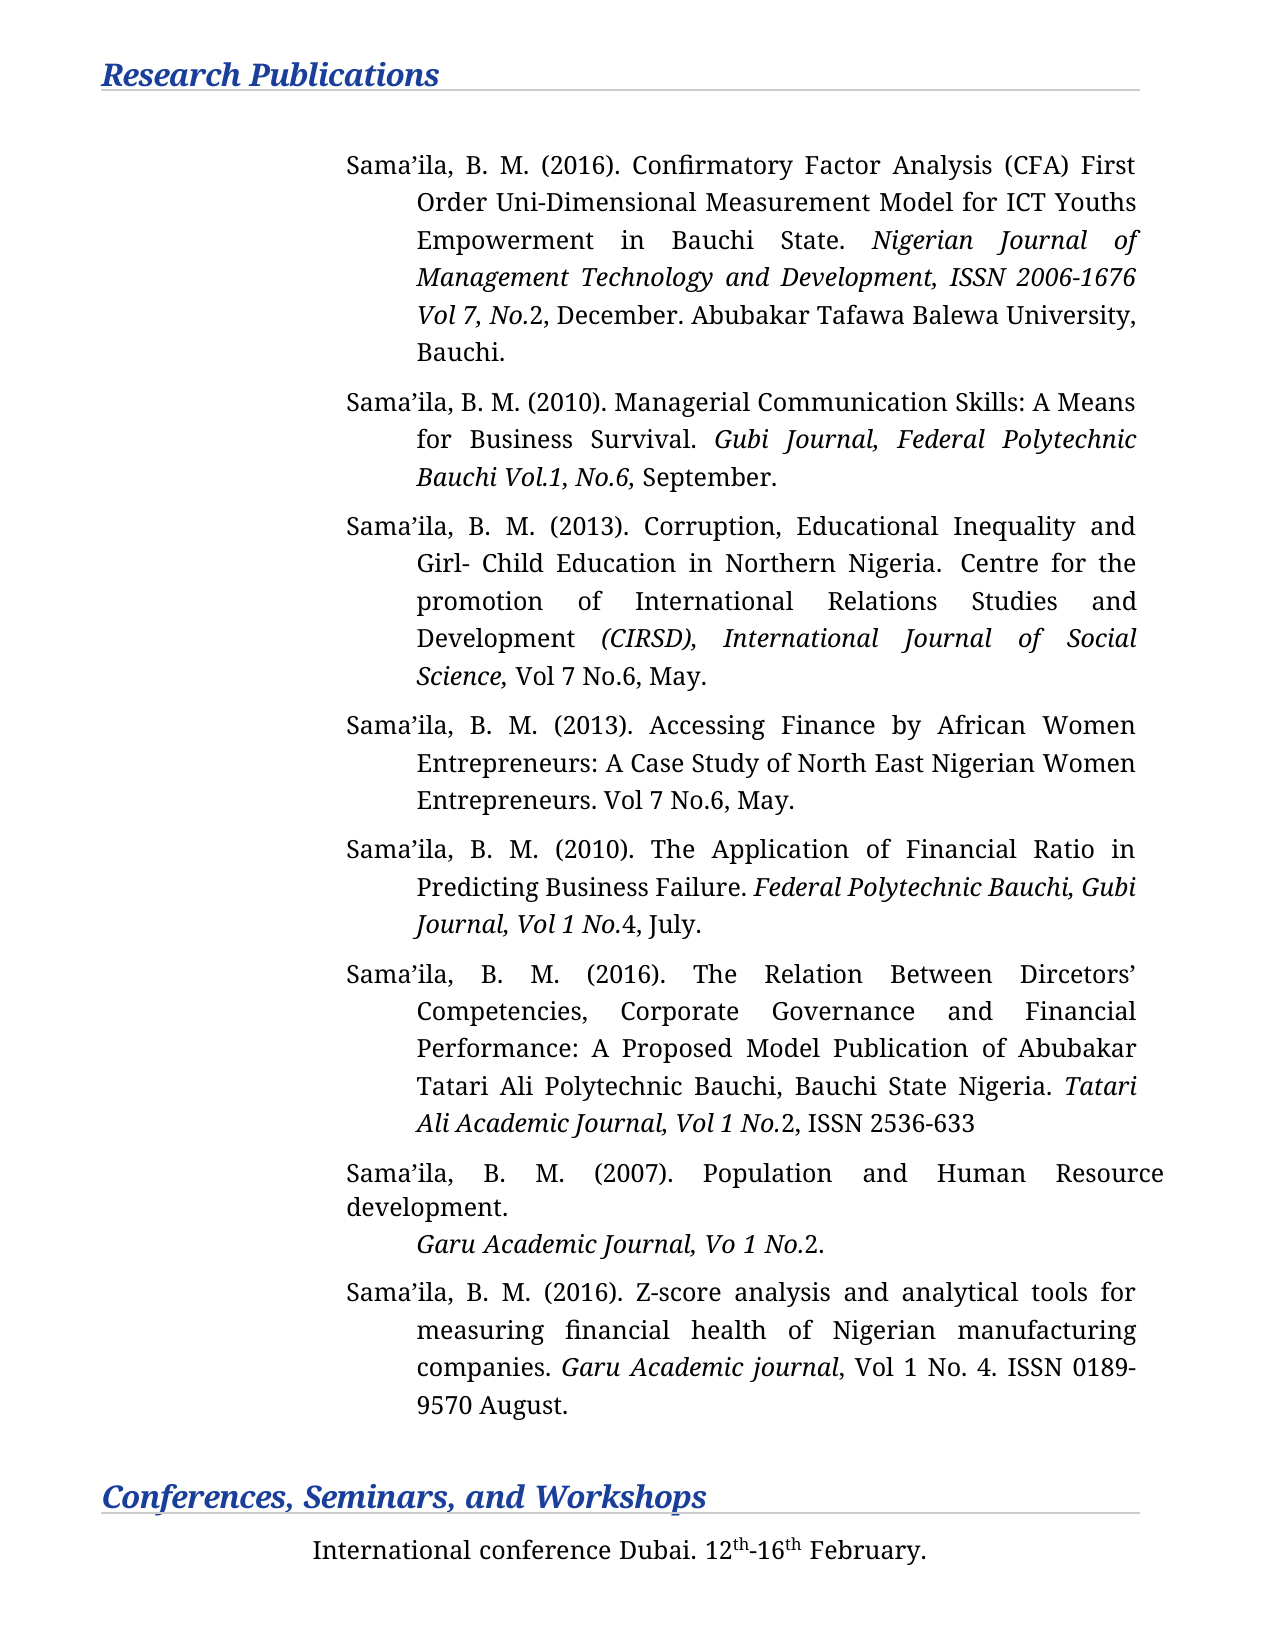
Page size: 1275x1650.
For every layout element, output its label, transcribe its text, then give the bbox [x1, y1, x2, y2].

text Sama’ila, B. M. (2010). The Application of Financial Ratio in Predicting Business Failure. Federal Polytechnic Bauchi, Gubi Journal, Vol 1 No.4, July. [346, 832, 1136, 941]
text Sama’ila, B. M. (2016). Z-score analysis and analytical tools for measuring financial health of Nigerian manufacturing companies. Garu Academic journal, Vol 1 No. 4. ISSN 0189- 9570 August. [346, 1275, 1136, 1421]
subtitle Research Publications [101, 53, 1164, 95]
text Sama’ila, B. M. (2016). Confirmatory Factor Analysis (CFA) First Order Uni-Dimensional Measurement Model for ICT Youths Empowerment in Bauchi State. Nigerian Journal of Management Technology and Development, ISSN 2006-1676 Vol 7, No.2, December. Abubakar Tafawa Balewa University, Bauchi. [346, 148, 1136, 369]
text Sama’ila, B. M. (2010). Managerial Communication Skills: A Means for Business Survival. Gubi Journal, Federal Polytechnic Bauchi Vol.1, No.6, September. [346, 384, 1137, 493]
subtitle Conferences, Seminars, and Workshops [101, 1475, 1164, 1518]
text Sama’ila, B. M. (2016). The Relation Between Dircetors’ Competencies, Corporate Governance and Financial Performance: A Proposed Model Publication of Abubakar Tatari Ali Polytechnic Bauchi, Bauchi State Nigeria. Tatari Ali Academic Journal, Vol 1 No.2, ISSN 2536-633 [346, 956, 1137, 1140]
text Sama’ila, B. M. (2013). Corruption, Educational Inequality and Girl- Child Education in Northern Nigeria. Centre for the promotion of International Relations Studies and Development (CIRSD), International Journal of Social Science, Vol 7 No.6, May. [346, 508, 1137, 692]
text International conference Dubai. 12th-16th February. [312, 1532, 1164, 1566]
text Sama’ila, B. M. (2013). Accessing Finance by African Women Entrepreneurs: A Case Study of North East Nigerian Women Entrepreneurs. Vol 7 No.6, May. [346, 708, 1136, 817]
text Garu Academic Journal, Vo 1 No.2. [416, 1226, 1164, 1261]
text Sama’ila, B. M. (2007). Population and Human Resource development. [346, 1155, 1164, 1223]
